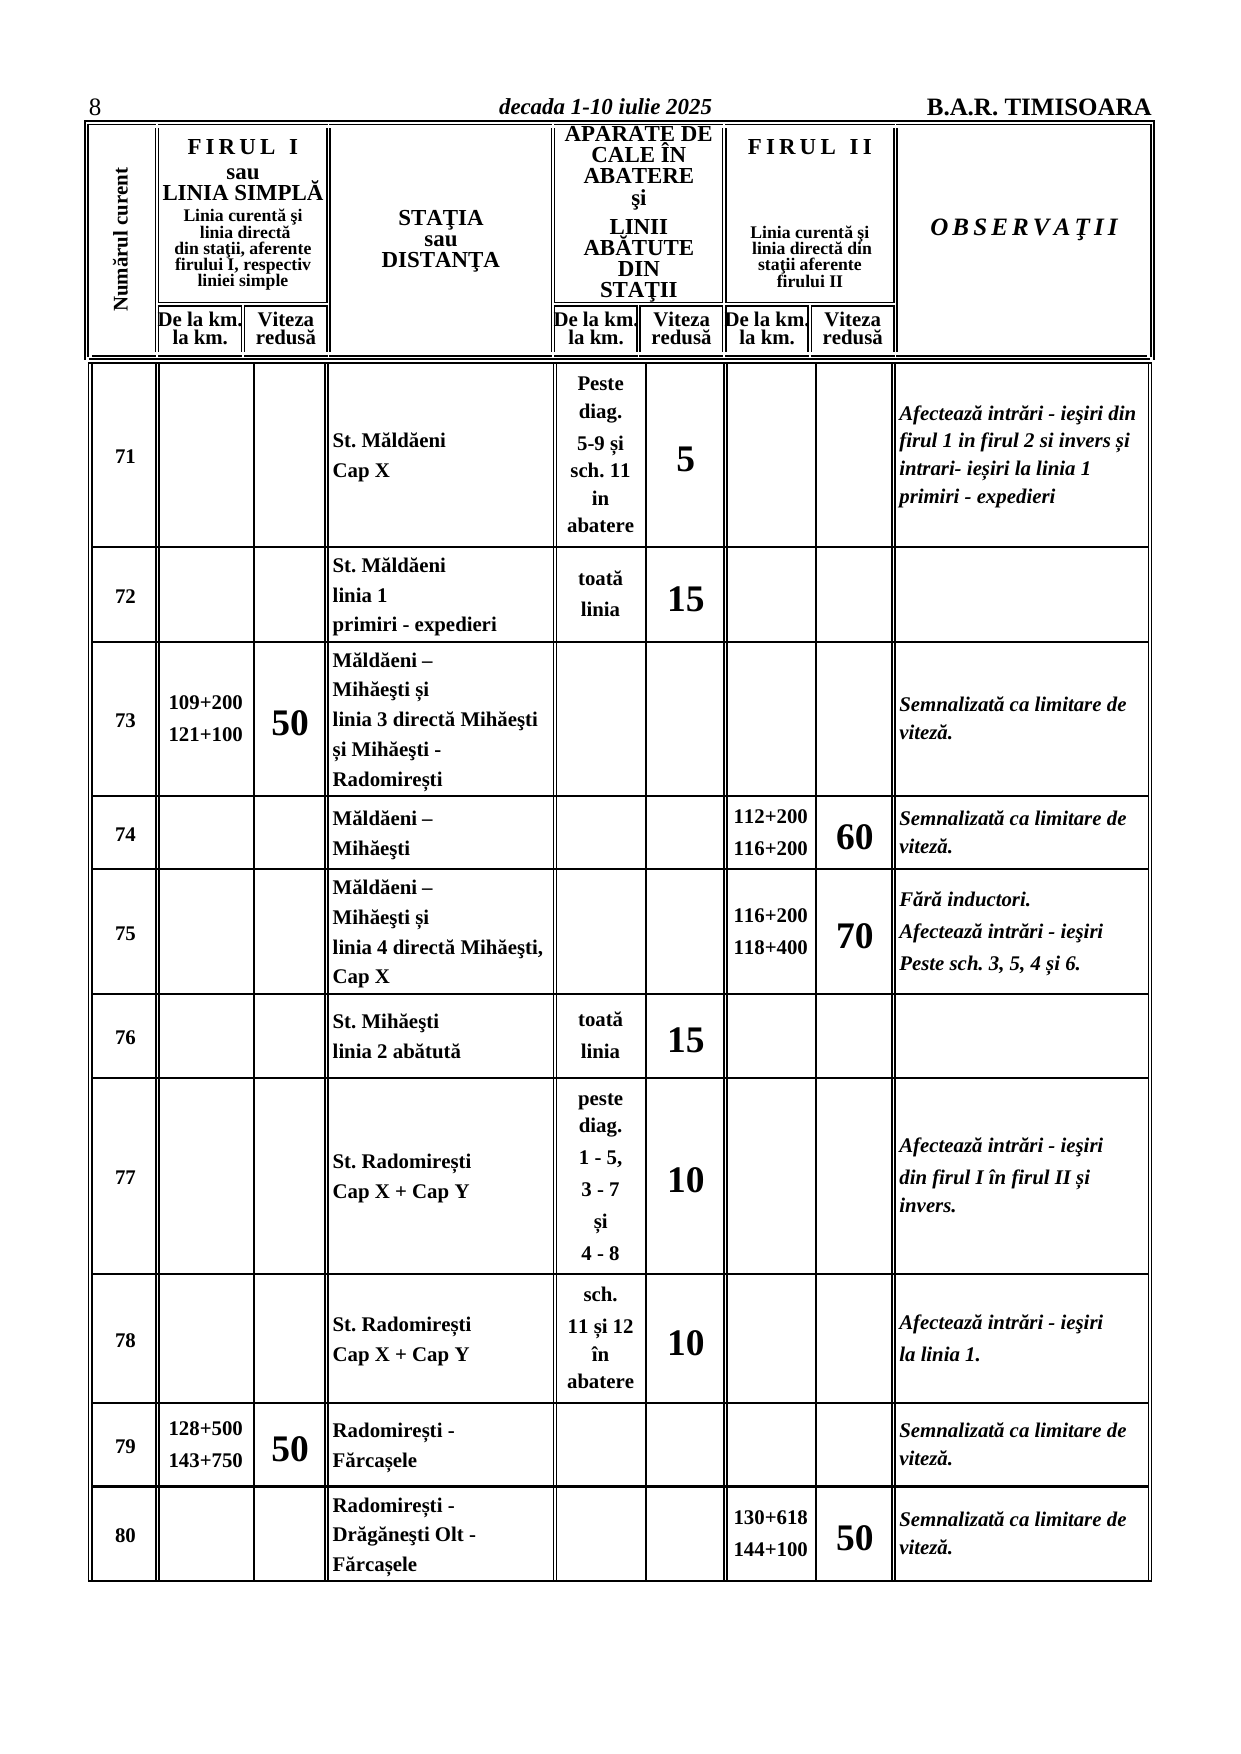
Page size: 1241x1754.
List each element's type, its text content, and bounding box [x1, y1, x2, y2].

table_cell Semnalizată ca limitare de viteză. [896, 1404, 1148, 1485]
table_cell 50 [255, 643, 324, 795]
table_cell St. Radomirești Cap X + Cap Y [329, 1079, 553, 1273]
table_cell [728, 1275, 815, 1402]
table_cell [728, 364, 815, 546]
table_cell Afectează intrări - ieşiri la linia 1. [896, 1275, 1148, 1402]
table_cell [160, 995, 253, 1077]
table_cell [93, 1079, 155, 1273]
table_cell [817, 995, 891, 1077]
table_cell [647, 797, 723, 868]
table_cell [255, 1488, 324, 1580]
table_cell [817, 364, 891, 546]
table_cell [728, 643, 815, 795]
table_cell [160, 364, 253, 546]
table_cell 112+200 116+200 [728, 797, 815, 868]
table_cell [557, 1488, 645, 1580]
table_cell [93, 1275, 155, 1402]
table_cell [817, 1275, 891, 1402]
table_cell 50 [817, 1488, 891, 1580]
table_cell Radomirești - Fărcașele [329, 1404, 553, 1485]
table_cell 60 [817, 797, 891, 868]
table_cell [728, 548, 815, 641]
table_cell [93, 643, 155, 795]
table_cell [93, 995, 155, 1077]
table_cell [93, 870, 155, 993]
table_cell [93, 364, 155, 546]
table_cell 128+500 143+750 [160, 1404, 253, 1485]
table_cell Semnalizată ca limitare de viteză. [896, 797, 1148, 868]
table_cell [647, 643, 723, 795]
table_cell [557, 643, 645, 795]
table_cell [817, 548, 891, 641]
table_cell 70 [817, 870, 891, 993]
table_cell [93, 548, 155, 641]
table_cell [160, 1275, 253, 1402]
table_cell 5 [647, 364, 723, 546]
table_cell [160, 870, 253, 993]
table_cell [160, 1079, 253, 1273]
table_cell [160, 548, 253, 641]
table_cell sch. 11 și 12 în abatere [557, 1275, 645, 1402]
table_cell [728, 1404, 815, 1485]
table_cell [255, 1275, 324, 1402]
table_cell [255, 548, 324, 641]
table_cell [557, 870, 645, 993]
table_cell [728, 995, 815, 1077]
table_cell [557, 797, 645, 868]
table_cell [817, 643, 891, 795]
table_cell Fără inductori. Afectează intrări - ieşiri Peste sch. 3, 5, 4 și 6. [896, 870, 1148, 993]
table_cell 15 [647, 995, 723, 1077]
table_cell Afectează intrări - ieşiri din firul 1 in firul 2 si invers și intrari- ieșiri la linia 1 primiri - expedieri [896, 364, 1148, 546]
table_cell 109+200 121+100 [160, 643, 253, 795]
table_cell [896, 548, 1148, 641]
table_cell [728, 1079, 815, 1273]
table_cell toată linia [557, 995, 645, 1077]
table_cell [817, 1404, 891, 1485]
table_cell Măldăeni – Mihăeşti și linia 4 directă Mihăeşti, Cap X [329, 870, 553, 993]
table_cell [160, 797, 253, 868]
table_cell peste diag. 1 - 5, 3 - 7 și 4 - 8 [557, 1079, 645, 1273]
table_cell [647, 1404, 723, 1485]
table_cell St. Măldăeni linia 1 primiri - expedieri [329, 548, 553, 641]
table_cell 10 [647, 1275, 723, 1402]
table_cell Semnalizată ca limitare de viteză. [896, 1488, 1148, 1580]
table_cell Peste diag. 5-9 și sch. 11 in abatere [557, 364, 645, 546]
table_cell 116+200 118+400 [728, 870, 815, 993]
table_cell [160, 1488, 253, 1580]
table_cell St. Mihăeşti linia 2 abătută [329, 995, 553, 1077]
table_cell 50 [255, 1404, 324, 1485]
table_cell St. Radomirești Cap X + Cap Y [329, 1275, 553, 1402]
table_cell 15 [647, 548, 723, 641]
table_cell [255, 364, 324, 546]
table_cell Măldăeni – Mihăeşti și linia 3 directă Mihăeşti și Mihăeşti - Radomirești [329, 643, 553, 795]
table_cell [93, 797, 155, 868]
table_cell [557, 1404, 645, 1485]
table_cell [817, 1079, 891, 1273]
table_cell [896, 995, 1148, 1077]
table_cell [255, 1079, 324, 1273]
table_cell [255, 870, 324, 993]
table_cell 10 [647, 1079, 723, 1273]
table_cell Radomirești - Drăgăneşti Olt - Fărcașele [329, 1488, 553, 1580]
table_cell [255, 995, 324, 1077]
table_cell 130+618 144+100 [728, 1488, 815, 1580]
table_cell [255, 797, 324, 868]
table_cell toată linia [557, 548, 645, 641]
table_cell [647, 870, 723, 993]
table_cell Măldăeni – Mihăeşti [329, 797, 553, 868]
table_cell St. Măldăeni Cap X [329, 364, 553, 546]
table_cell Afectează intrări - ieşiri din firul I în firul II și invers. [896, 1079, 1148, 1273]
table_cell [93, 1488, 155, 1580]
table_cell Semnalizată ca limitare de viteză. [896, 643, 1148, 795]
table_cell [93, 1404, 155, 1485]
table_cell [647, 1488, 723, 1580]
